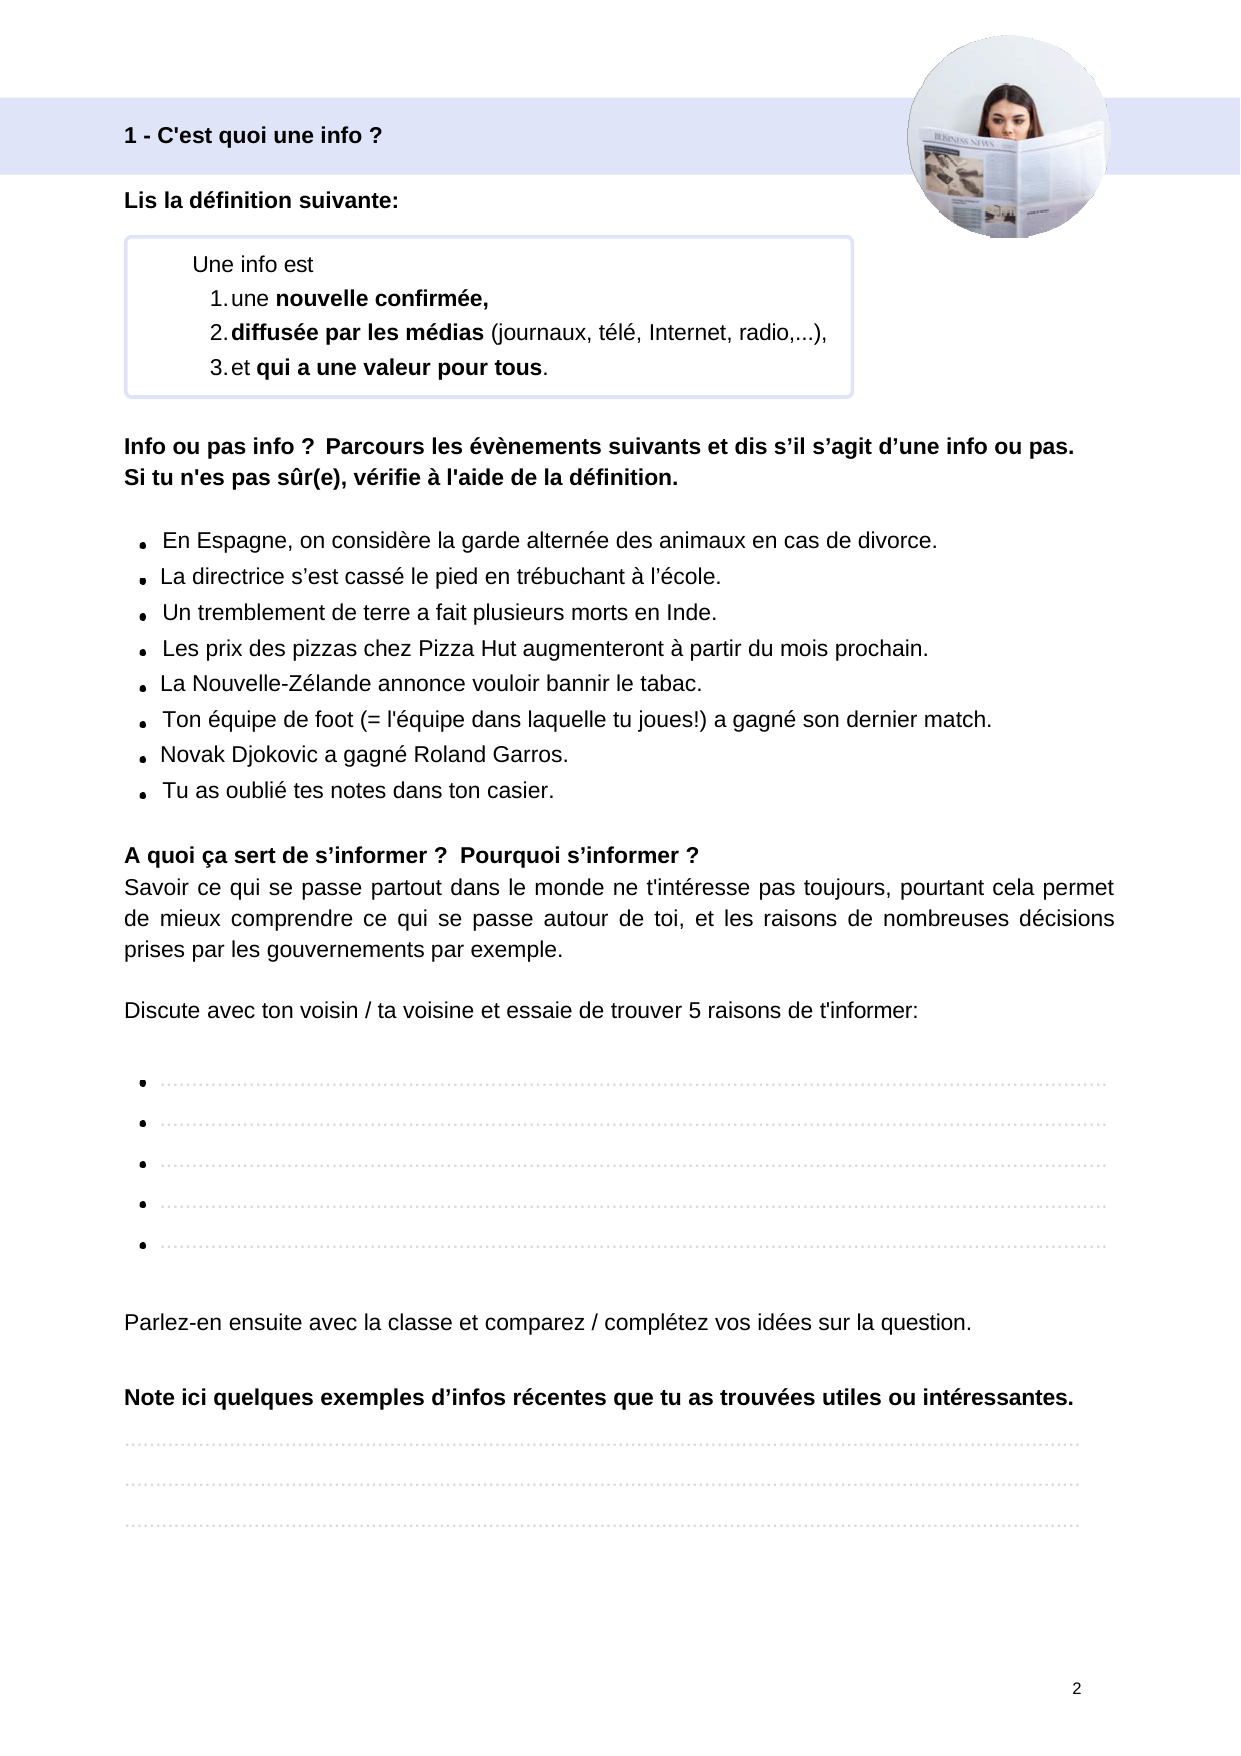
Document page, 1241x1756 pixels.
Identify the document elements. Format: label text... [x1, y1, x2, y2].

text Les prix des pizzas chez Pizza Hut augmenteront à partir du mois prochain. La Nouvelle-Zélande annonce vouloir bannir le tabac. [139, 634, 929, 697]
picture [139, 613, 146, 621]
picture [906, 34, 1111, 238]
text ........................................................................................................................................................... [124, 1465, 1240, 1492]
text ..................................................................................................................................................... [139, 1105, 1240, 1132]
text Un tremblement de terre a fait plusieurs morts en Inde. [139, 599, 1240, 625]
subtitle Info ou pas info ? Parcours les évènements suivants et dis s’il s’agit d’une info ou pas. Si tu n'es pas sûr(e), vérifie à l'aide de la définition. [124, 433, 1080, 490]
text Ton équipe de foot (= l'équipe dans laquelle tu joues!) a gagné son dernier match. Novak Djokovic a gagné Roland Garros. [139, 706, 993, 768]
picture [139, 792, 146, 799]
subtitle A quoi ça sert de s’informer ? Pourquoi s’informer ? [124, 842, 1240, 868]
picture [139, 685, 146, 692]
picture [139, 578, 146, 585]
picture [139, 1080, 146, 1087]
picture [139, 1201, 146, 1208]
text Parlez-en ensuite avec la classe et comparez / complétez vos idées sur la question. [124, 1308, 1240, 1335]
picture [139, 649, 146, 656]
picture [139, 542, 146, 549]
text ........................................................................................................................................................... [124, 1506, 1240, 1532]
picture [139, 1120, 146, 1127]
text ..................................................................................................................................................... [139, 1065, 1240, 1091]
text Discute avec ton voisin / ta voisine et essaie de trouver 5 raisons de t'informer: [124, 997, 1240, 1024]
picture [139, 1161, 146, 1168]
text En Espagne, on considère la garde alternée des animaux en cas de divorce. La directrice s’est cassé le pied en trébuchant à l’école. [139, 527, 938, 589]
text ..................................................................................................................................................... [139, 1227, 1240, 1253]
text Savoir ce qui se passe partout dans le monde ne t'intéresse pas toujours, pourtant cela permet de mieux comprendre ce qui se passe autour de toi, et les raisons de nombreuses décisions prises par les gouvernements par exemple. [124, 873, 1116, 962]
text ..................................................................................................................................................... [139, 1187, 1240, 1213]
picture [139, 756, 146, 763]
picture [139, 721, 146, 728]
text ........................................................................................................................................................... [124, 1425, 1240, 1451]
subtitle Note ici quelques exemples d’infos récentes que tu as trouvées utiles ou intéressantes. [124, 1384, 1240, 1410]
text Tu as oublié tes notes dans ton casier. [139, 777, 1240, 804]
picture [139, 1242, 146, 1249]
text ..................................................................................................................................................... [139, 1146, 1240, 1172]
